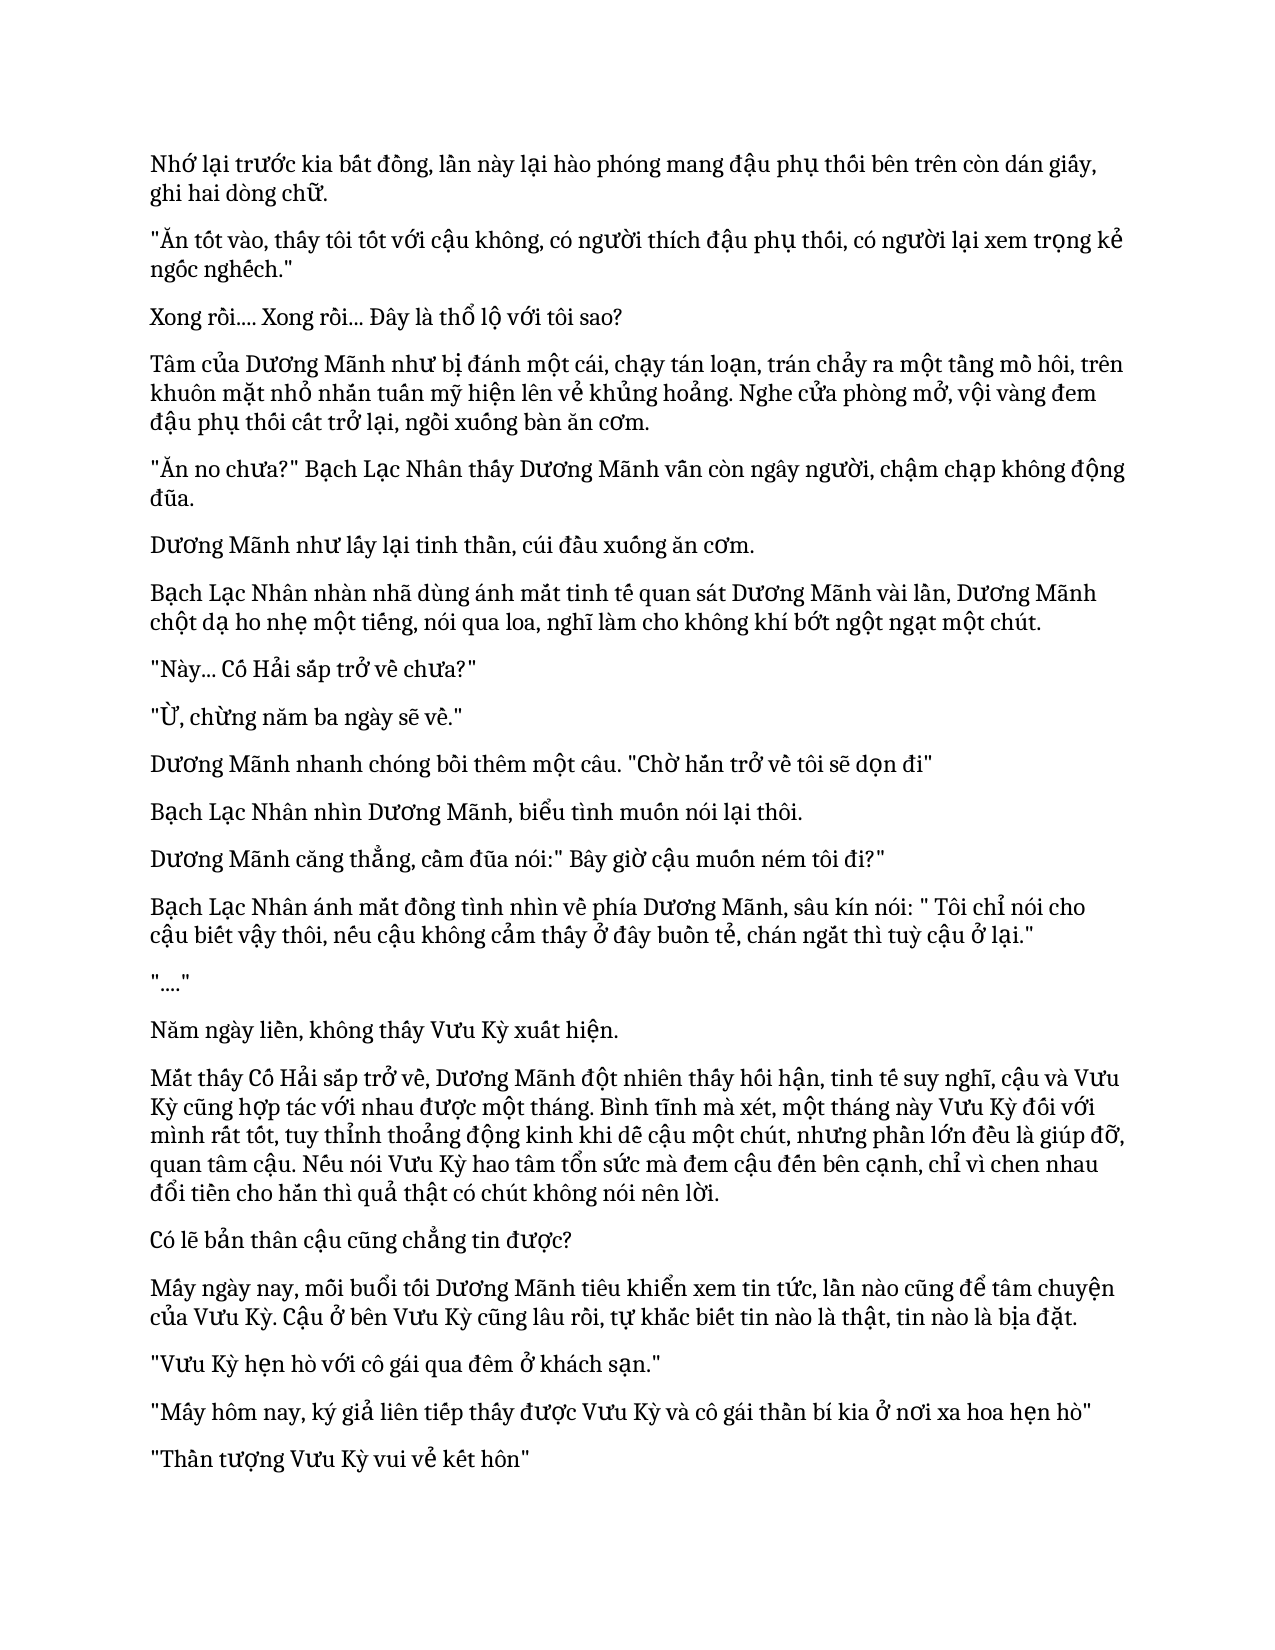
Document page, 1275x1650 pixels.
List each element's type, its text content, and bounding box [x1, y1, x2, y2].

text "Ăn no chưa?" Bạch Lạc Nhân thấy Dương Mãnh vẫn còn ngây người, chậm chạp không động đũa. [150, 455, 1125, 512]
text "...." [150, 969, 1125, 997]
text Bạch Lạc Nhân nhìn Dương Mãnh, biểu tình muốn nói lại thôi. [150, 797, 1125, 826]
text "Ăn tốt vào, thấy tôi tốt với cậu không, có người thích đậu phụ thối, có người lại xem trọng kẻ ngốc nghếch." [150, 226, 1125, 284]
text "Ừ, chừng năm ba ngày sẽ về." [150, 702, 1125, 731]
text Nhớ lại trước kia bất đồng, lần này lại hào phóng mang đậu phụ thối bên trên còn dán giấy, ghi hai dòng chữ. [150, 150, 1125, 207]
text Bạch Lạc Nhân nhàn nhã dùng ánh mắt tinh tế quan sát Dương Mãnh vài lần, Dương Mãnh chột dạ ho nhẹ một tiếng, nói qua loa, nghĩ làm cho không khí bớt ngột ngạt một chút. [150, 579, 1125, 636]
text Dương Mãnh như lấy lại tinh thần, cúi đầu xuống ăn cơm. [150, 531, 1125, 560]
text "Này... Cố Hải sắp trở về chưa?" [150, 655, 1125, 684]
text Xong rồi.... Xong rồi... Đây là thổ lộ với tôi sao? [150, 302, 1125, 331]
text "Vưu Kỳ hẹn hò với cô gái qua đêm ở khách sạn." [150, 1350, 1125, 1379]
text Năm ngày liền, không thấy Vưu Kỳ xuất hiện. [150, 1016, 1125, 1045]
text "Mấy hôm nay, ký giả liên tiếp thấy được Vưu Kỳ và cô gái thần bí kia ở nơi xa hoa hẹn hò" [150, 1397, 1125, 1426]
text Mắt thấy Cố Hải sắp trở về, Dương Mãnh đột nhiên thấy hối hận, tinh tế suy nghĩ, cậu và Vưu Kỳ cũng hợp tác với nhau được một tháng. Bình tĩnh mà xét, một tháng này Vưu Kỳ đối với mình rất tốt, tuy thỉnh thoảng động kinh khi dễ cậu một chút, nhưng phần lớn đều là giúp đỡ, quan tâm cậu. Nếu nói Vưu Kỳ hao tâm tổn sức mà đem cậu đến bên cạnh, chỉ vì chen nhau đổi tiền cho hắn thì quả thật có chút không nói nên lời. [150, 1064, 1125, 1207]
text Dương Mãnh nhanh chóng bồi thêm một câu. "Chờ hắn trở về tôi sẽ dọn đi" [150, 750, 1125, 779]
text "Thần tượng Vưu Kỳ vui vẻ kết hôn" [150, 1445, 1125, 1474]
text Bạch Lạc Nhân ánh mắt đồng tình nhìn về phía Dương Mãnh, sâu kín nói: " Tôi chỉ nói cho cậu biết vậy thôi, nếu cậu không cảm thấy ở đây buồn tẻ, chán ngắt thì tuỳ cậu ở lại." [150, 892, 1125, 950]
text Dương Mãnh căng thẳng, cầm đũa nói:" Bây giờ cậu muốn ném tôi đi?" [150, 845, 1125, 874]
text Mấy ngày nay, mỗi buổi tối Dương Mãnh tiêu khiển xem tin tức, lần nào cũng để tâm chuyện của Vưu Kỳ. Cậu ở bên Vưu Kỳ cũng lâu rồi, tự khắc biết tin nào là thật, tin nào là bịa đặt. [150, 1274, 1125, 1331]
text Có lẽ bản thân cậu cũng chẳng tin được? [150, 1226, 1125, 1255]
text Tâm của Dương Mãnh như bị đánh một cái, chạy tán loạn, trán chảy ra một tầng mồ hôi, trên khuôn mặt nhỏ nhắn tuấn mỹ hiện lên vẻ khủng hoảng. Nghe cửa phòng mở, vội vàng đem đậu phụ thối cất trở lại, ngồi xuống bàn ăn cơm. [150, 350, 1125, 436]
